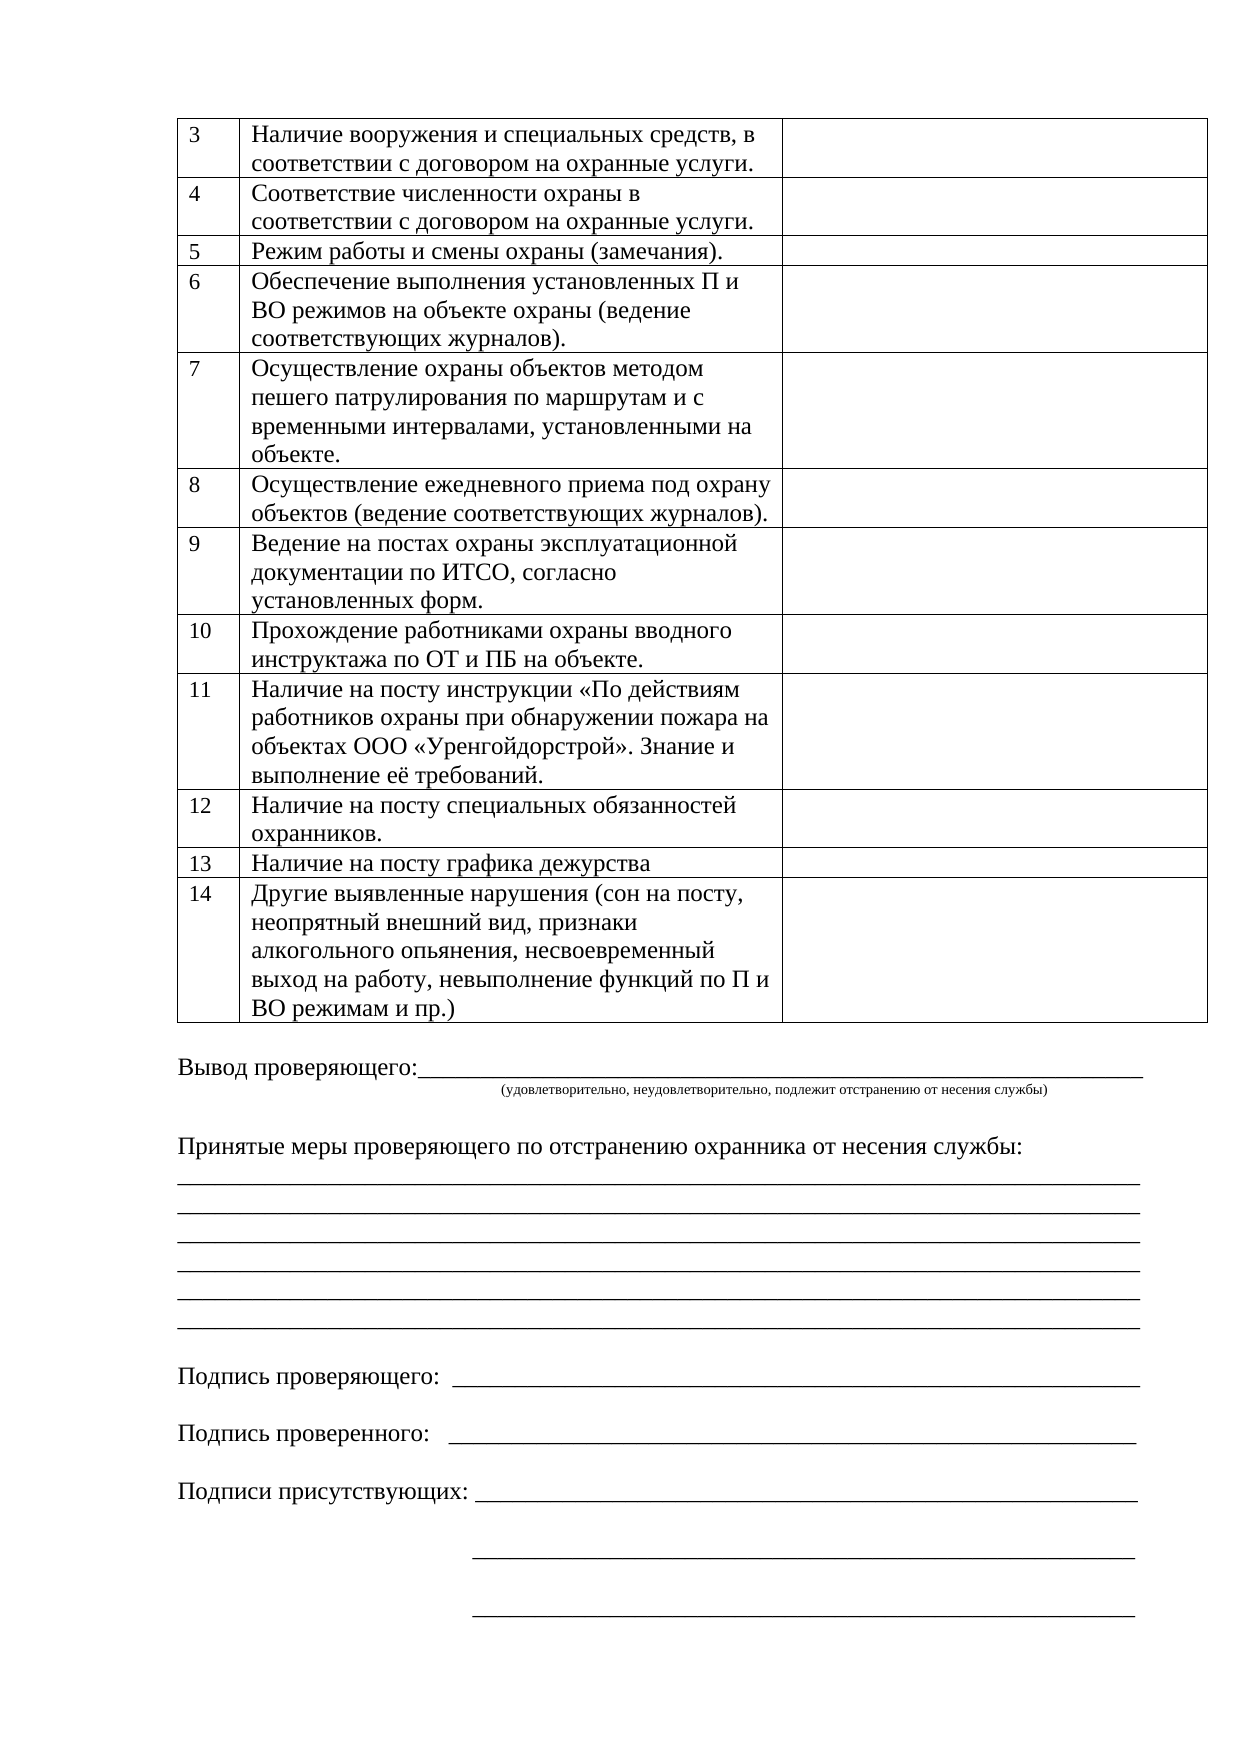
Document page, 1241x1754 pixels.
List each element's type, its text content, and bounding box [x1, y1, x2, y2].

table_cell Наличие на посту специальных обязанностей охранников. [240, 790, 782, 847]
text _____________________________________________________________________________ [177, 1159, 1152, 1188]
table_cell Другие выявленные нарушения (сон на посту, неопрятный внешний вид, признаки алкогольного опьянения, несвоевременный выход на работу, невыполнение функций по П и ВО режимам и пр.) [240, 878, 782, 1022]
text Вывод проверяющего:__________________________________________________________ [177, 1052, 1152, 1080]
table_cell [178, 615, 239, 673]
table_cell [783, 266, 1207, 352]
table_cell Наличие вооружения и специальных средств, в соответствии с договором на охранные услуги. [240, 119, 782, 177]
table_cell Наличие на посту инструкции «По действиям работников охраны при обнаружении пожара на объектах ООО «Уренгойдорстрой». Знание и выполнение её требований. [240, 674, 782, 789]
table_cell [783, 615, 1207, 673]
table_cell [783, 528, 1207, 614]
table_cell Соответствие численности охраны в соответствии с договором на охранные услуги. [240, 178, 782, 235]
table_cell Наличие на посту графика дежурства [240, 848, 782, 877]
table_cell [178, 848, 239, 877]
table_cell [178, 353, 239, 468]
table_cell [178, 119, 239, 177]
table_cell [178, 178, 239, 235]
table_cell [783, 236, 1207, 265]
text (удовлетворительно, неудовлетворительно, подлежит отстранению от несения службы) [177, 1080, 1152, 1097]
table_cell [783, 119, 1207, 177]
text Принятые меры проверяющего по отстранению охранника от несения службы: [177, 1131, 1152, 1159]
table_cell Ведение на постах охраны эксплуатационной документации по ИТСО, согласно установленных форм. [240, 528, 782, 614]
table_cell [783, 353, 1207, 468]
text _____________________________________________________________________________ [177, 1188, 1152, 1217]
table_cell [178, 528, 239, 614]
table_cell [783, 790, 1207, 847]
table_cell [783, 848, 1207, 877]
table_cell [178, 469, 239, 527]
text _____________________________________________________________________________ [177, 1303, 1152, 1332]
table_cell [178, 878, 239, 1022]
table_cell Прохождение работниками охраны вводного инструктажа по ОТ и ПБ на объекте. [240, 615, 782, 673]
table_cell Осуществление охраны объектов методом пешего патрулирования по маршрутам и с временными интервалами, установленными на объекте. [240, 353, 782, 468]
table_cell [783, 674, 1207, 789]
table_cell Обеспечение выполнения установленных П и ВО режимов на объекте охраны (ведение соответствующих журналов). [240, 266, 782, 352]
table_cell [783, 469, 1207, 527]
text _____________________________________________________________________________ [177, 1274, 1152, 1303]
table_cell [783, 878, 1207, 1022]
text _____________________________________________________ [472, 1533, 1152, 1562]
table_cell Режим работы и смены охраны (замечания). [240, 236, 782, 265]
text _____________________________________________________ [398, 1591, 1152, 1619]
text Подписи присутствующих: _____________________________________________________ [177, 1476, 1152, 1504]
table_cell [178, 674, 239, 789]
table_cell [178, 236, 239, 265]
table_cell Осуществление ежедневного приема под охрану объектов (ведение соответствующих журналов). [240, 469, 782, 527]
text _____________________________________________________________________________ [177, 1217, 1152, 1246]
table_cell [178, 266, 239, 352]
text Подпись проверенного: _______________________________________________________ [177, 1418, 1152, 1447]
text Подпись проверяющего: _______________________________________________________ [177, 1361, 1152, 1389]
table_cell [178, 790, 239, 847]
text _____________________________________________________________________________ [177, 1246, 1152, 1274]
table_cell [783, 178, 1207, 235]
